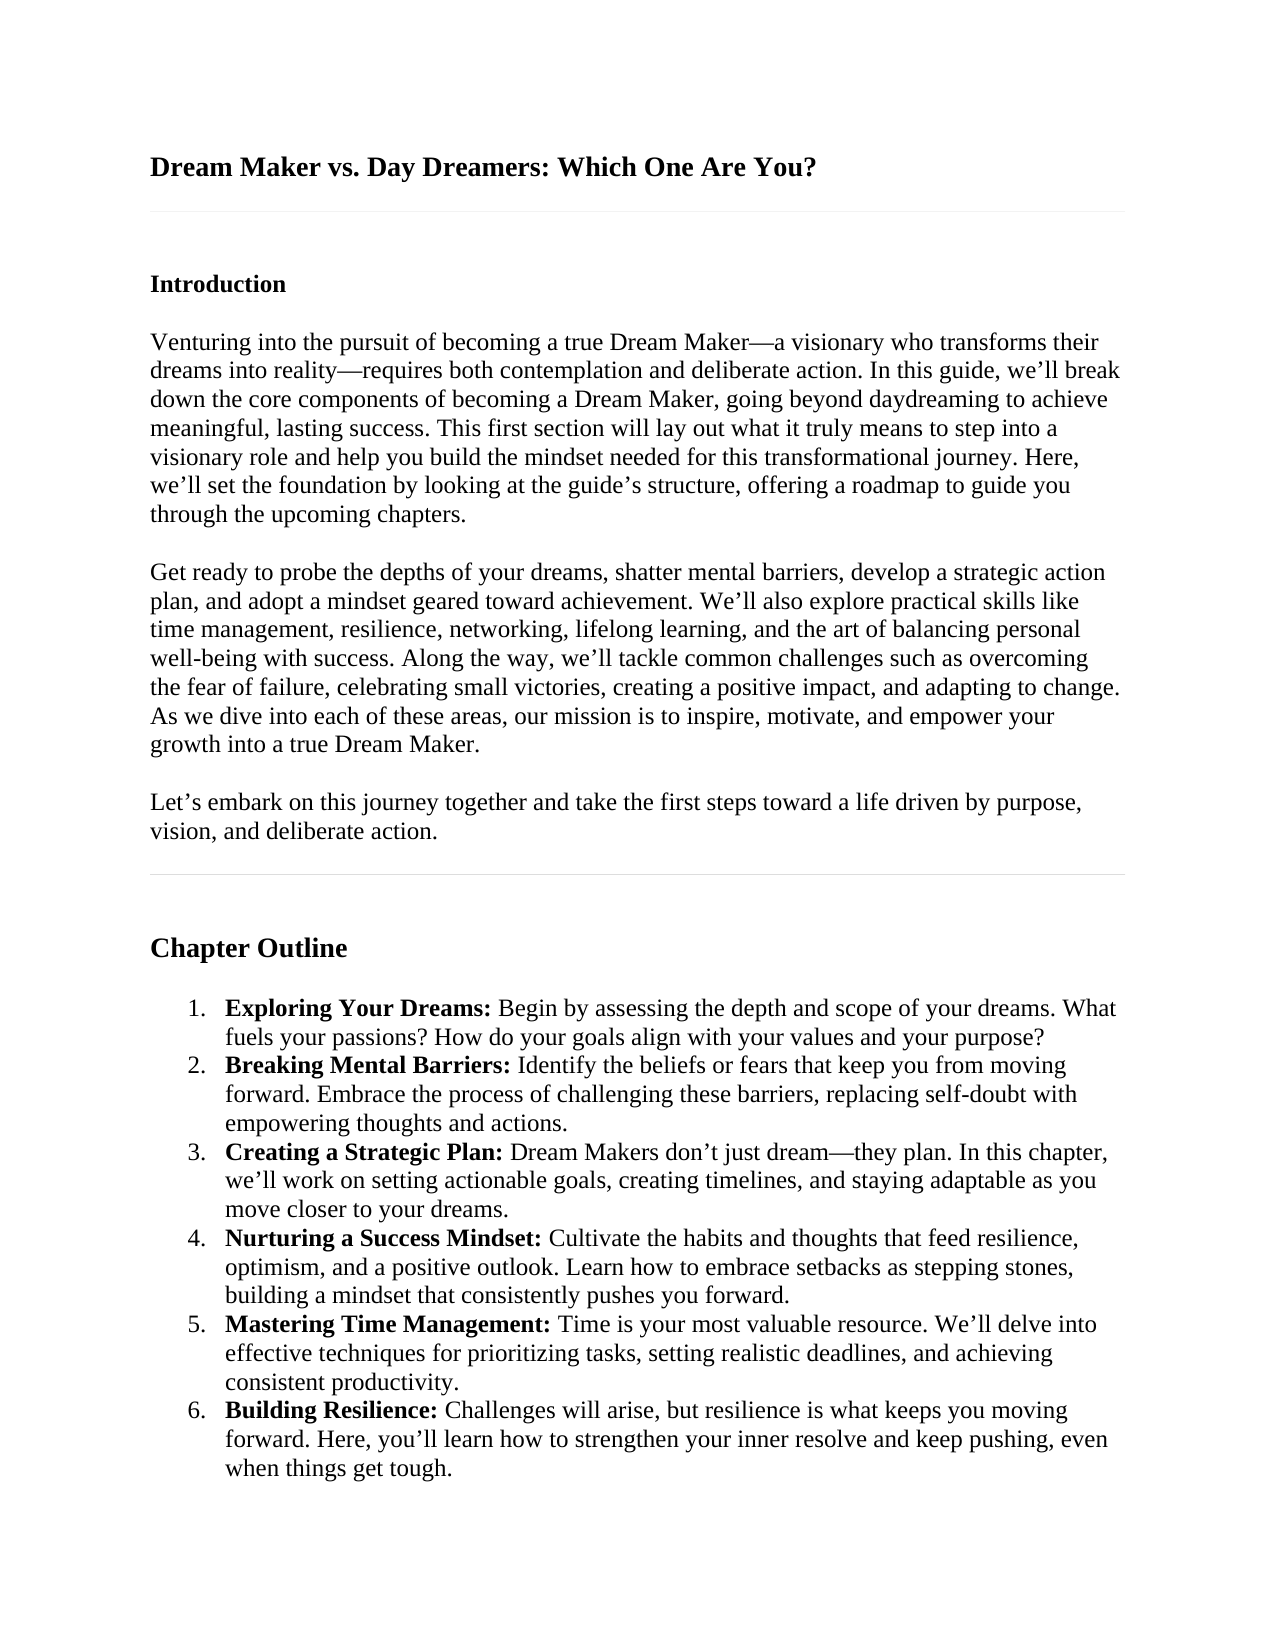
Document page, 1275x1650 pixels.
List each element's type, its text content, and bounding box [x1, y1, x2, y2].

list Building Resilience: Challenges will arise, but resilience is what keeps you moving forward. Here, you’ll learn how to strengthen your inner resolve and keep pushing, even when things get tough. [187, 1395, 1125, 1482]
text Let’s embark on this journey together and take the first steps toward a life driven by purpose, vision, and deliberate action. [150, 787, 1125, 845]
list Breaking Mental Barriers: Identify the beliefs or fears that keep you from moving forward. Embrace the process of challenging these barriers, replacing self-doubt with empowering thoughts and actions. [187, 1050, 1125, 1137]
list Creating a Strategic Plan: Dream Makers don’t just dream—they plan. In this chapter, we’ll work on setting actionable goals, creating timelines, and staying adaptable as you move closer to your dreams. [187, 1137, 1125, 1223]
list Nurturing a Success Mindset: Cultivate the habits and thoughts that feed resilience, optimism, and a positive outlook. Learn how to embrace setbacks as stepping stones, building a mindset that consistently pushes you forward. [187, 1223, 1125, 1309]
text Chapter Outline [150, 931, 1125, 964]
list Exploring Your Dreams: Begin by assessing the depth and scope of your dreams. What fuels your passions? How do your goals align with your values and your purpose? [187, 993, 1125, 1050]
text Dream Maker vs. Day Dreamers: Which One Are You? [150, 150, 1125, 182]
text Introduction [150, 269, 1125, 297]
text Venturing into the pursuit of becoming a true Dream Maker—a visionary who transforms their dreams into reality—requires both contemplation and deliberate action. In this guide, we’ll break down the core components of becoming a Dream Maker, going beyond daydreaming to achieve meaningful, lasting success. This first section will lay out what it truly means to step into a visionary role and help you build the mindset needed for this transformational journey. Here, we’ll set the foundation by looking at the guide’s structure, offering a roadmap to guide you through the upcoming chapters. [150, 327, 1125, 528]
list Mastering Time Management: Time is your most valuable resource. We’ll delve into effective techniques for prioritizing tasks, setting realistic deadlines, and achieving consistent productivity. [187, 1309, 1125, 1395]
text Get ready to probe the depths of your dreams, shatter mental barriers, develop a strategic action plan, and adopt a mindset geared toward achievement. We’ll also explore practical skills like time management, resilience, networking, lifelong learning, and the art of balancing personal well-being with success. Along the way, we’ll tackle common challenges such as overcoming the fear of failure, celebrating small victories, creating a positive impact, and adapting to change. As we dive into each of these areas, our mission is to inspire, motivate, and empower your growth into a true Dream Maker. [150, 557, 1125, 758]
